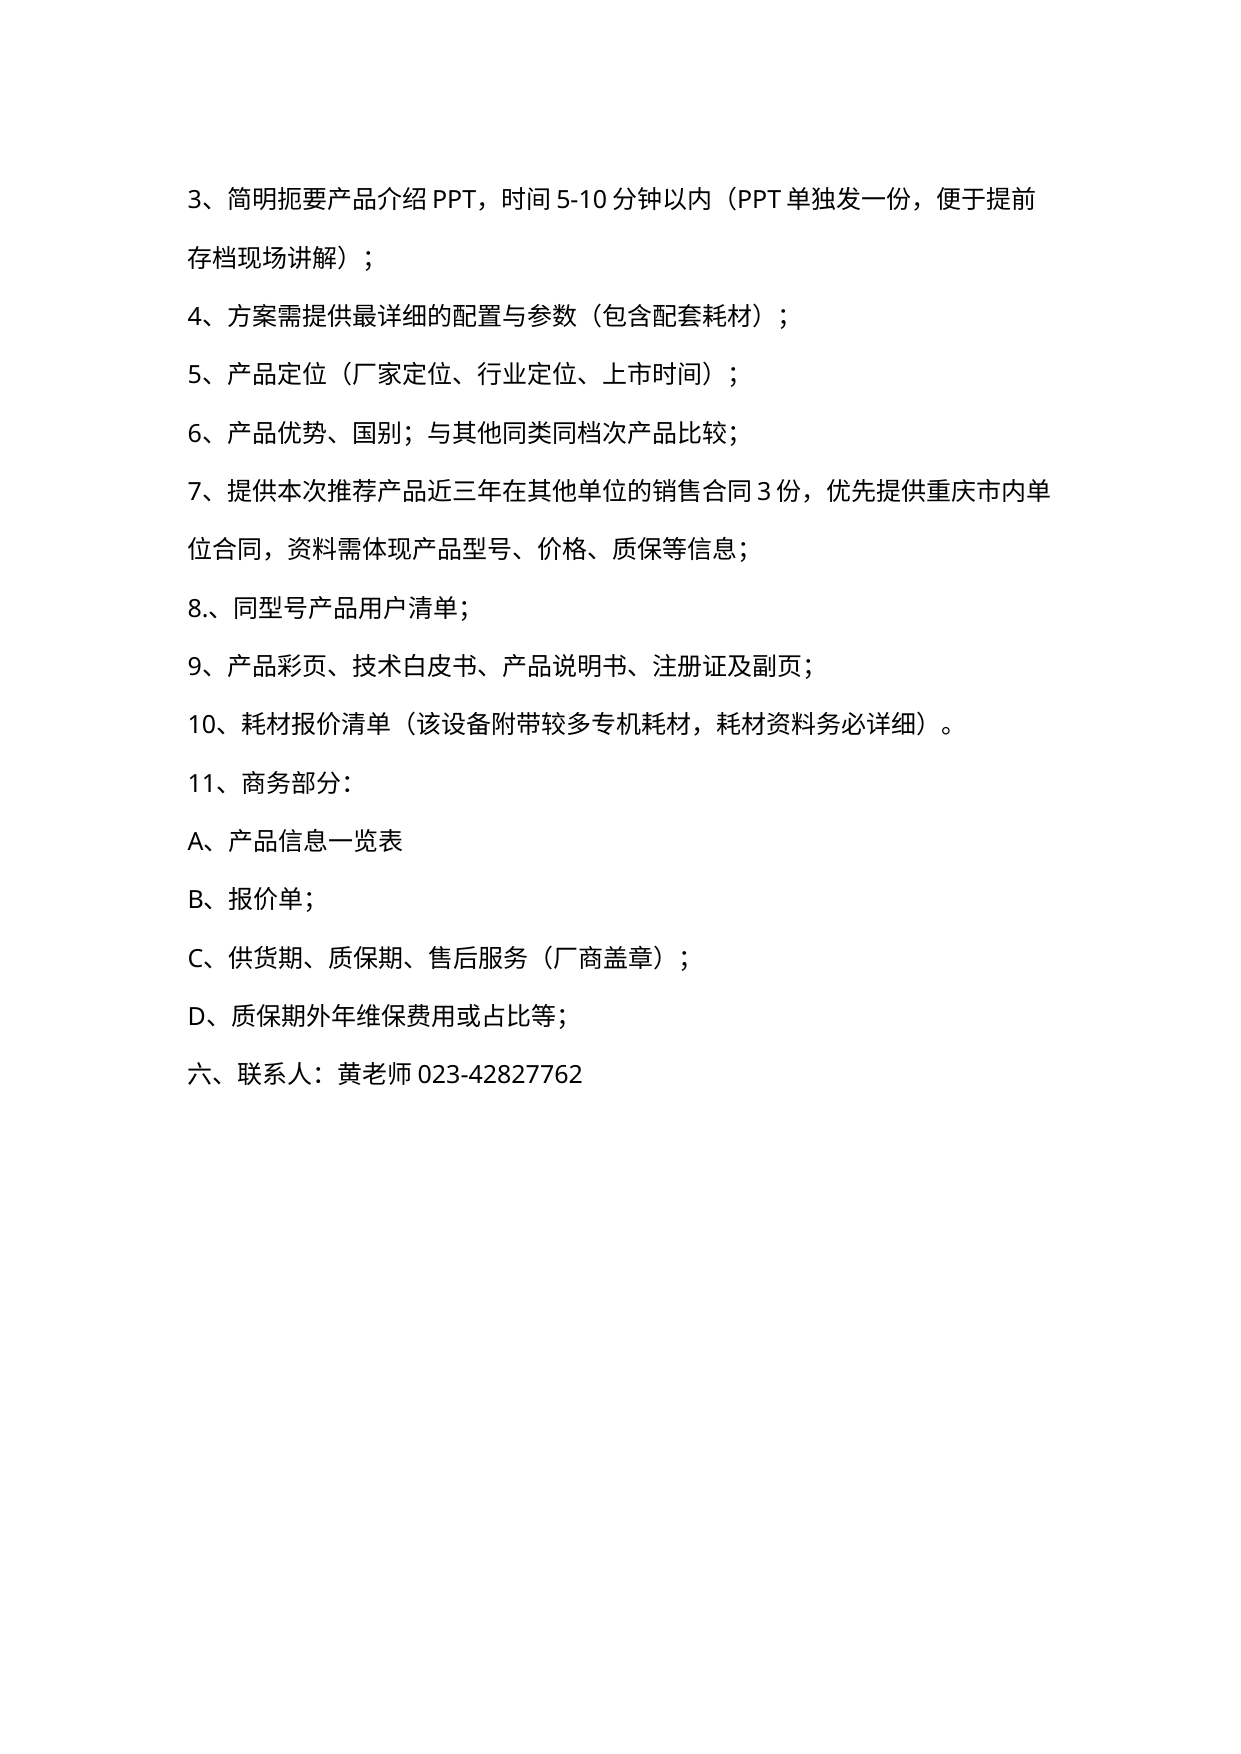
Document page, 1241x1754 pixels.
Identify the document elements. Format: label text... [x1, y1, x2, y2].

text A、产品信息一览表 [187, 804, 1053, 862]
text 6、产品优势、国别；与其他同类同档次产品比较； [187, 395, 1053, 454]
text D、质保期外年维保费用或占比等； [187, 979, 1053, 1037]
text 10、耗材报价清单（该设备附带较多专机耗材，耗材资料务必详细）。 [187, 687, 1053, 745]
text 4、方案需提供最详细的配置与参数（包含配套耗材）； [187, 279, 1053, 337]
text 9、产品彩页、技术白皮书、产品说明书、注册证及副页； [187, 629, 1053, 687]
text 11、商务部分： [187, 745, 1053, 804]
text C、供货期、质保期、售后服务（厂商盖章）； [187, 920, 1053, 979]
text B、报价单； [187, 862, 1053, 920]
text 3、简明扼要产品介绍PPT，时间5-10分钟以内（PPT单独发一份，便于提前存档现场讲解）； [187, 162, 1053, 279]
text 7、提供本次推荐产品近三年在其他单位的销售合同3份，优先提供重庆市内单位合同，资料需体现产品型号、价格、质保等信息； [187, 454, 1053, 570]
text 5、产品定位（厂家定位、行业定位、上市时间）； [187, 337, 1053, 395]
text 8.、同型号产品用户清单； [187, 570, 1053, 629]
text 六、联系人：黄老师023-42827762 [187, 1037, 1053, 1095]
